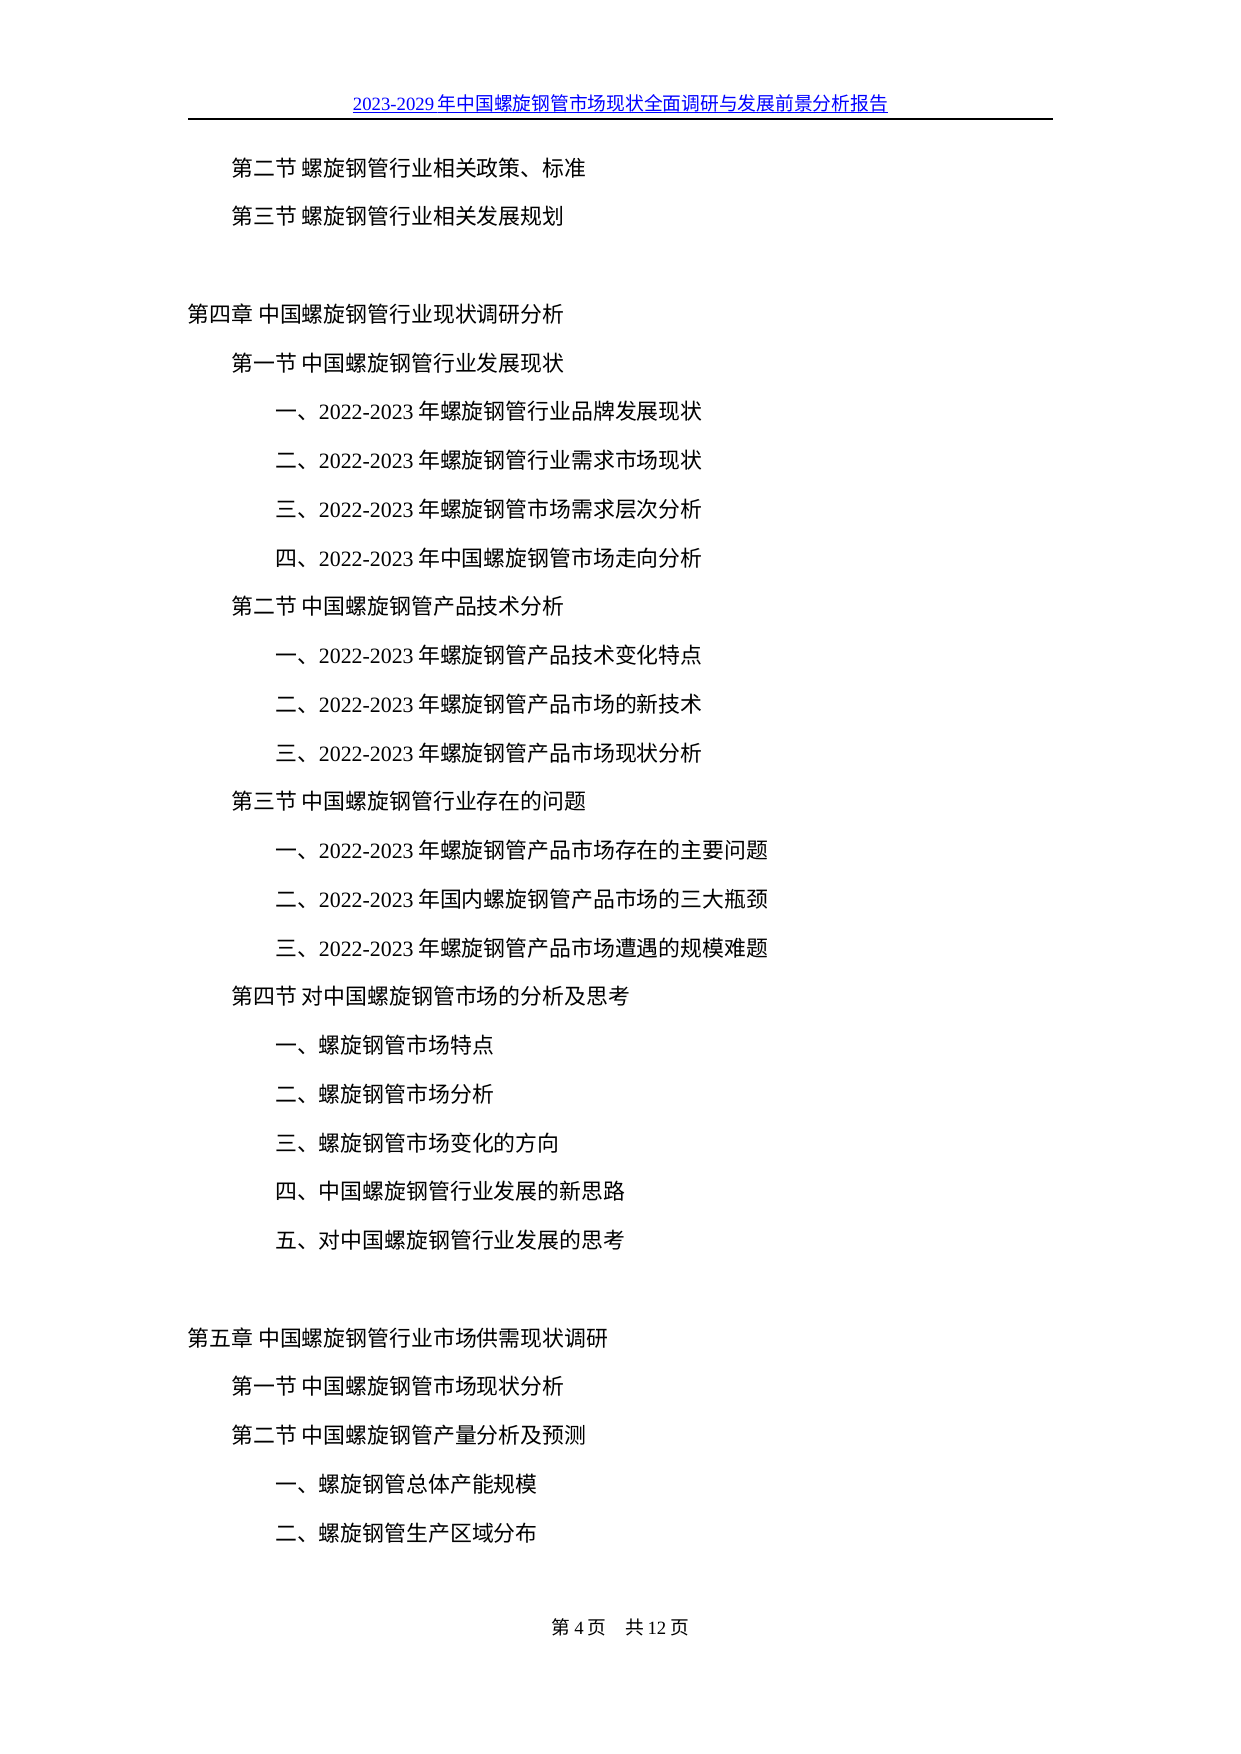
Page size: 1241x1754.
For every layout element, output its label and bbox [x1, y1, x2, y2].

text [187, 150, 1053, 1548]
